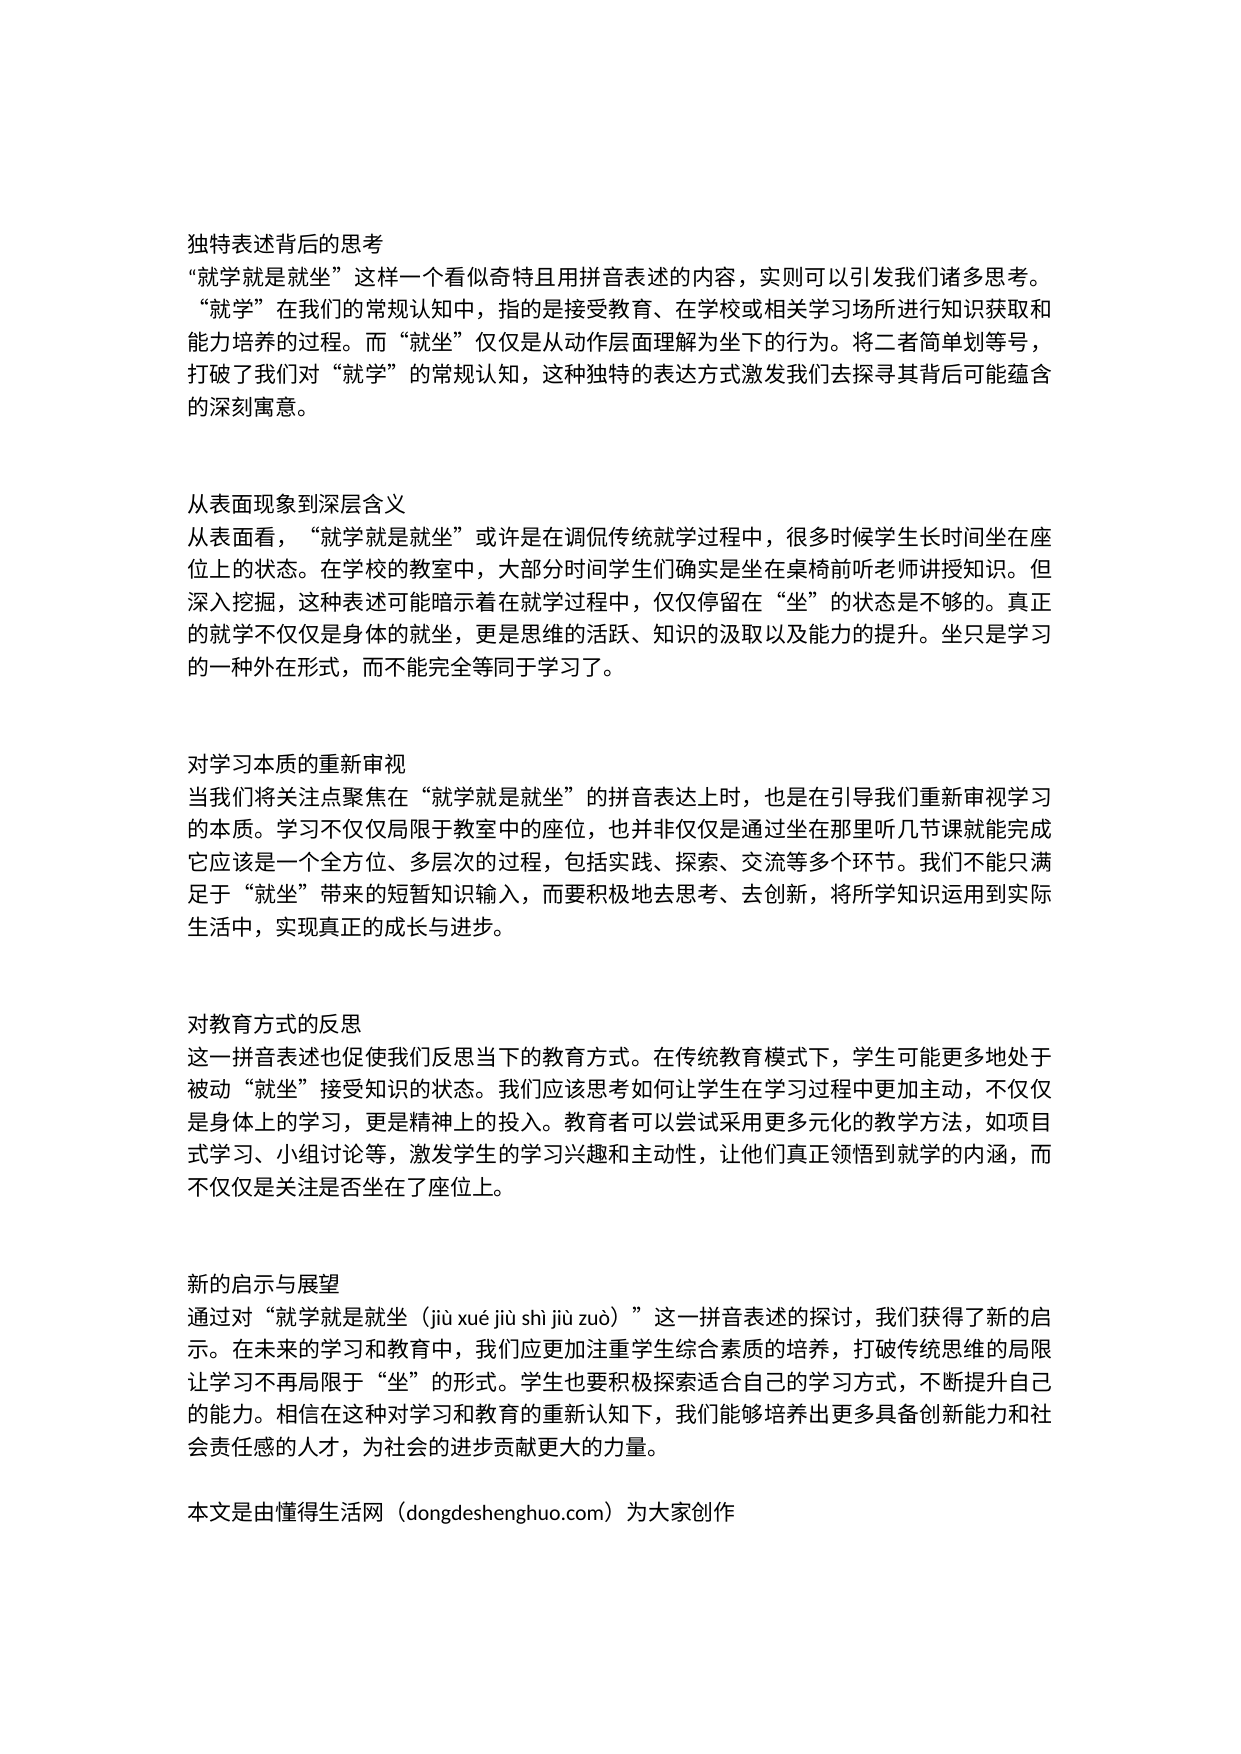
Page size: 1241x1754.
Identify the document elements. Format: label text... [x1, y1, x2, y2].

text 从表面看，“就学就是就坐”或许是在调侃传统就学过程中，很多时候学生长时间坐在座位上的状态。在学校的教室中，大部分时间学生们确实是坐在桌椅前听老师讲授知识。但深入挖掘，这种表述可能暗示着在就学过程中，仅仅停留在“坐”的状态是不够的。真正的就学不仅仅是身体的就坐，更是思维的活跃、知识的汲取以及能力的提升。坐只是学习的一种外在形式，而不能完全等同于学习了。 [187, 519, 1053, 682]
text 当我们将关注点聚焦在“就学就是就坐”的拼音表达上时，也是在引导我们重新审视学习的本质。学习不仅仅局限于教室中的座位，也并非仅仅是通过坐在那里听几节课就能完成。它应该是一个全方位、多层次的过程，包括实践、探索、交流等多个环节。我们不能只满足于“就坐”带来的短暂知识输入，而要积极地去思考、去创新，将所学知识运用到实际生活中，实现真正的成长与进步。 [187, 779, 1053, 942]
text 对教育方式的反思 [187, 1007, 1053, 1039]
text 独特表述背后的思考 [187, 227, 1053, 259]
text 这一拼音表述也促使我们反思当下的教育方式。在传统教育模式下，学生可能更多地处于被动“就坐”接受知识的状态。我们应该思考如何让学生在学习过程中更加主动，不仅仅是身体上的学习，更是精神上的投入。教育者可以尝试采用更多元化的教学方法，如项目式学习、小组讨论等，激发学生的学习兴趣和主动性，让他们真正领悟到就学的内涵，而不仅仅是关注是否坐在了座位上。 [187, 1039, 1053, 1202]
text 从表面现象到深层含义 [187, 487, 1053, 519]
text 通过对“就学就是就坐（jiù xué jiù shì jiù zuò）”这一拼音表述的探讨，我们获得了新的启示。在未来的学习和教育中，我们应更加注重学生综合素质的培养，打破传统思维的局限，让学习不再局限于“坐”的形式。学生也要积极探索适合自己的学习方式，不断提升自己的能力。相信在这种对学习和教育的重新认知下，我们能够培养出更多具备创新能力和社会责任感的人才，为社会的进步贡献更大的力量。 [187, 1299, 1053, 1462]
text “就学就是就坐”这样一个看似奇特且用拼音表述的内容，实则可以引发我们诸多思考。“就学”在我们的常规认知中，指的是接受教育、在学校或相关学习场所进行知识获取和能力培养的过程。而“就坐”仅仅是从动作层面理解为坐下的行为。将二者简单划等号，打破了我们对“就学”的常规认知，这种独特的表达方式激发我们去探寻其背后可能蕴含的深刻寓意。 [187, 259, 1053, 422]
text 本文是由懂得生活网（dongdeshenghuo.com）为大家创作 [187, 1494, 1053, 1527]
text 对学习本质的重新审视 [187, 747, 1053, 779]
text 新的启示与展望 [187, 1267, 1053, 1299]
